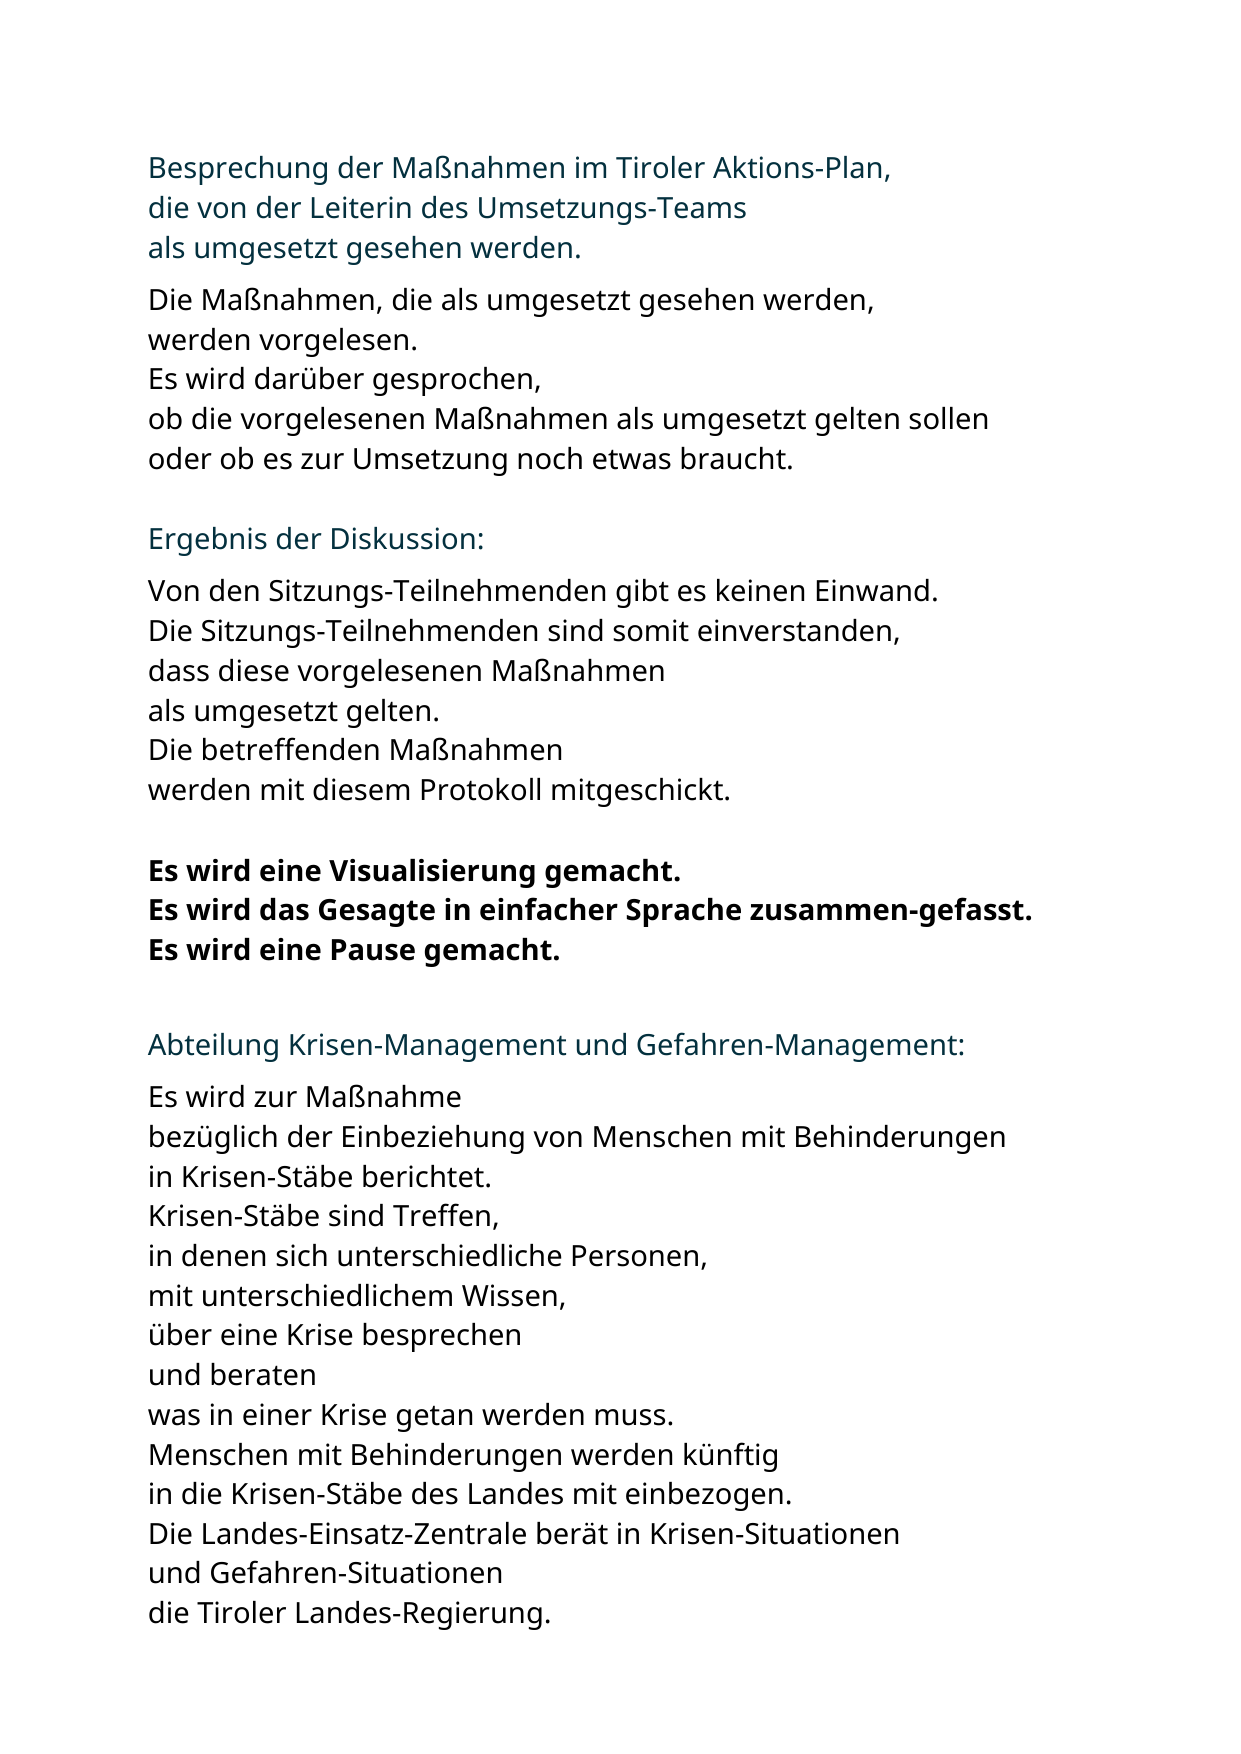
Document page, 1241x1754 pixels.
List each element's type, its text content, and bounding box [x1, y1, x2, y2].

subtitle Besprechung der Maßnahmen im Tiroler Aktions-Plan, die von der Leiterin des Umsetzungs-Teams als umgesetzt gesehen werden. [148, 148, 1093, 267]
text Ergebnis der Diskussion: [148, 518, 1093, 558]
subtitle Abteilung Krisen-Management und Gefahren-Management: [148, 1024, 1093, 1064]
text Die Maßnahmen, die als umgesetzt gesehen werden, werden vorgelesen. Es wird darüber gesprochen, ob die vorgelesenen Maßnahmen als umgesetzt gelten sollen oder ob es zur Umsetzung noch etwas braucht. [148, 279, 1093, 506]
text Von den Sitzungs-Teilnehmenden gibt es keinen Einwand. Die Sitzungs-Teilnehmenden sind somit einverstanden, dass diese vorgelesenen Maßnahmen als umgesetzt gelten. Die betreffenden Maßnahmen werden mit diesem Protokoll mitgeschickt. [148, 571, 1093, 837]
text Es wird eine Visualisierung gemacht. Es wird das Gesagte in einfacher Sprache zusammen-gefasst. Es wird eine Pause gemacht. [148, 850, 1093, 997]
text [148, 1077, 1093, 1632]
